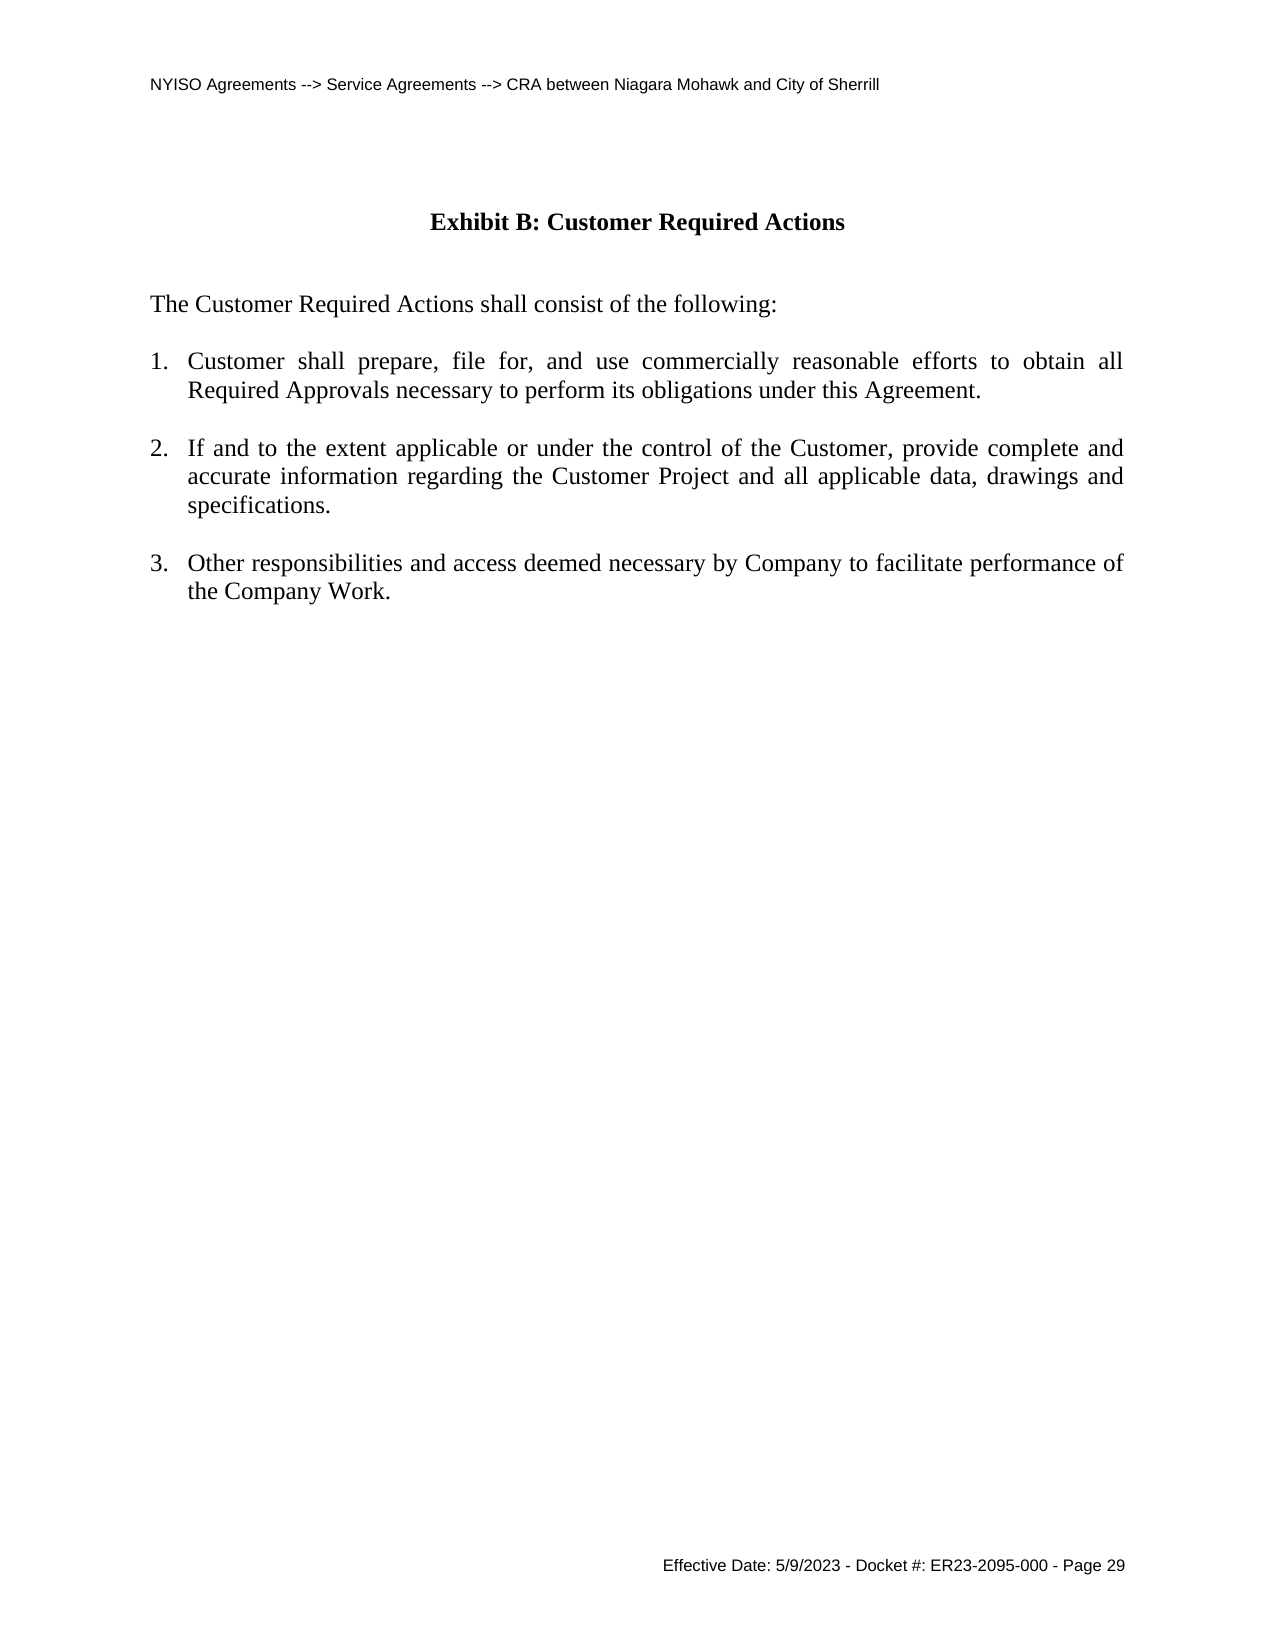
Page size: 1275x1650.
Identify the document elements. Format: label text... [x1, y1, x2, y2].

text 1. Customer shall prepare, file for, and use commercially reasonable efforts to obtain all Required Approvals necessary to perform its obligations under this Agreement. [150, 346, 1125, 404]
list Exhibit B: Customer Required Actions [150, 207, 1125, 236]
list The Customer Required Actions shall consist of the following: [150, 289, 1125, 318]
text 2. If and to the extent applicable or under the control of the Customer, provide complete and accurate information regarding the Customer Project and all applicable data, drawings and specifications. [150, 433, 1125, 519]
text 3. Other responsibilities and access deemed necessary by Company to facilitate performance of the Company Work. [150, 548, 1125, 605]
